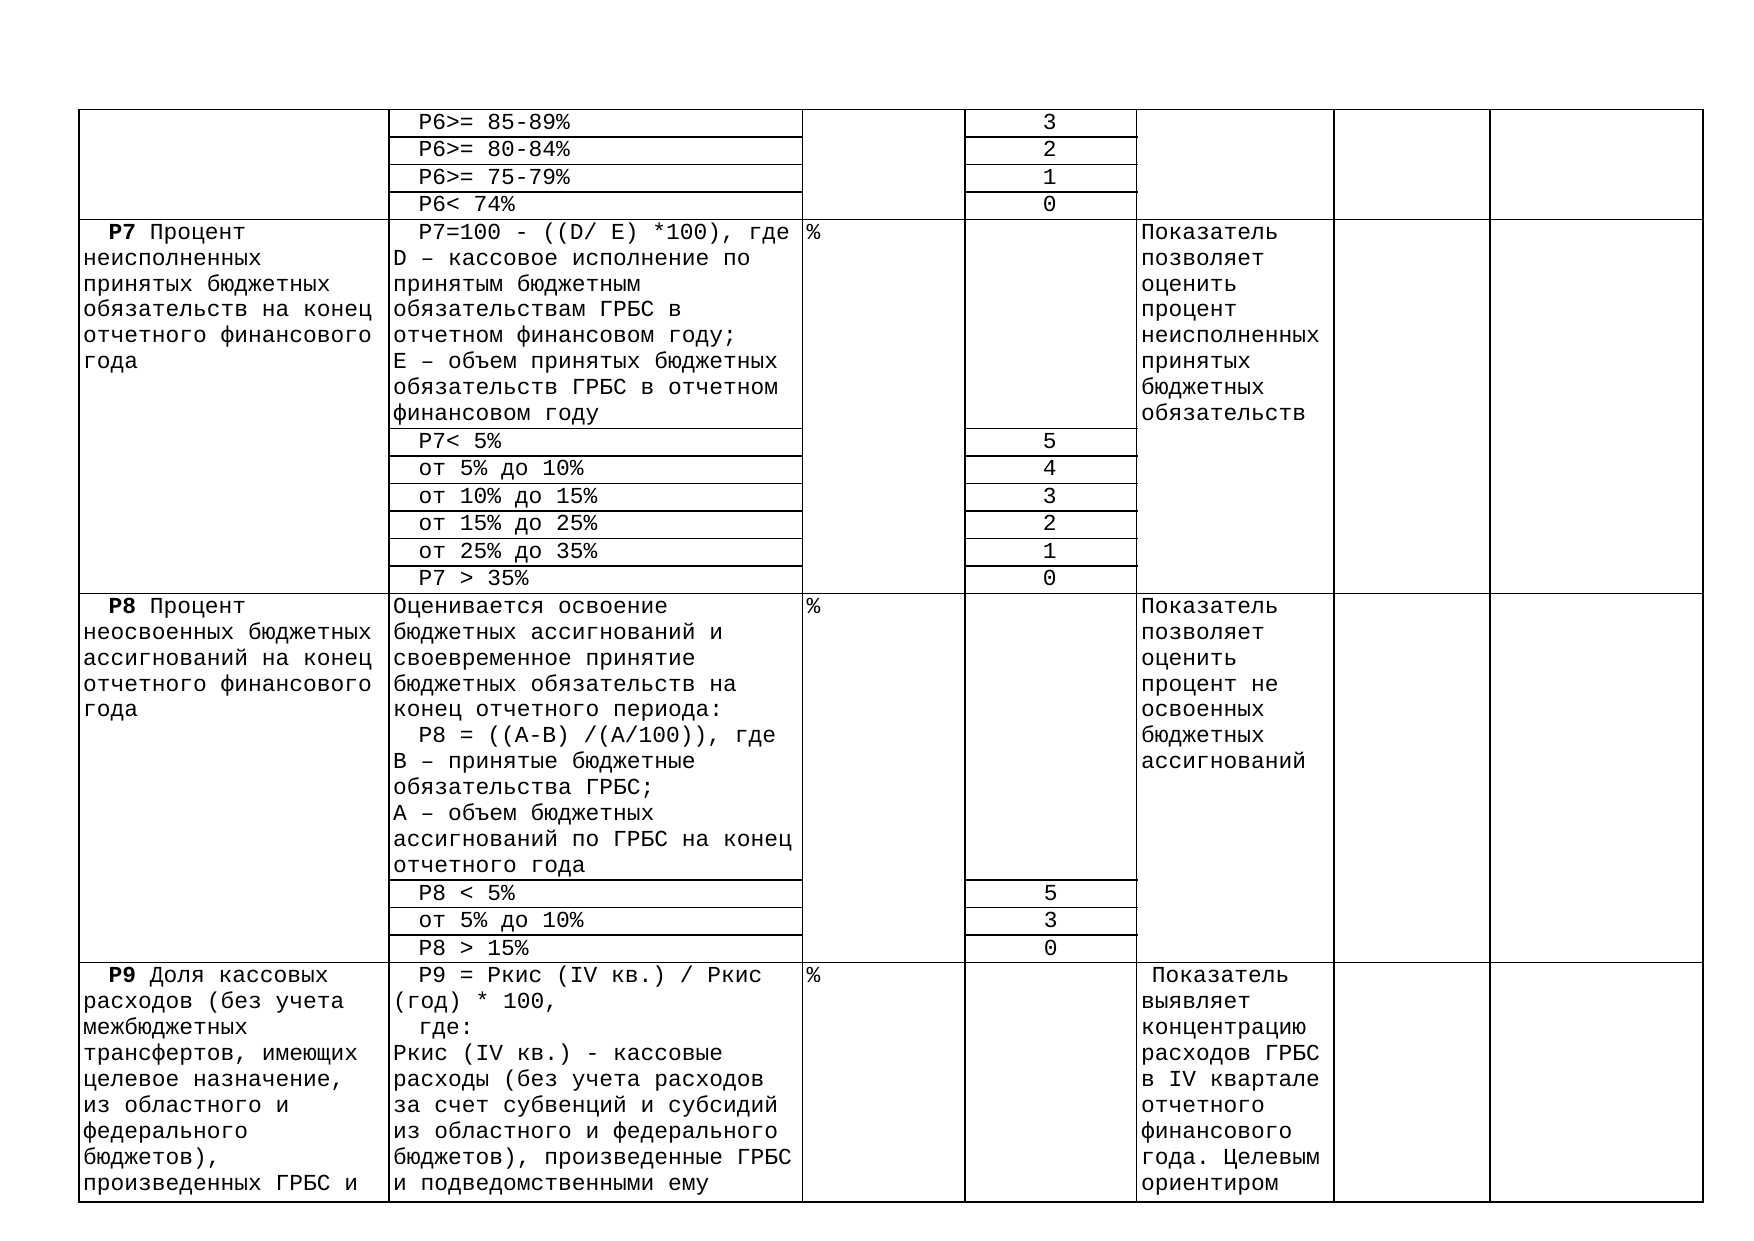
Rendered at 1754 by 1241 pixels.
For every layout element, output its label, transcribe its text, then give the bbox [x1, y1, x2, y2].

table_cell Р6>= 80-84% [390, 138, 802, 163]
table_cell 1 [966, 165, 1136, 191]
table_cell 5 [966, 881, 1136, 907]
table_cell Р8 > 15% [390, 936, 802, 962]
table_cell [1137, 963, 1333, 1201]
table_cell 2 [966, 512, 1136, 537]
table_cell Р7 > 35% [390, 567, 802, 592]
table_cell [1491, 220, 1702, 592]
table_cell [966, 594, 1136, 879]
table_cell 0 [966, 936, 1136, 962]
table_cell 1 [966, 539, 1136, 565]
table_cell Показатель позволяет оценить процент не освоенных бюджетных ассигнований [1137, 594, 1333, 962]
table_cell Показатель позволяет оценить процент неисполненных принятых бюджетных обязательств [1137, 220, 1333, 592]
table_cell Р6< 74% [390, 193, 802, 218]
table_cell от 25% до 35% [390, 539, 802, 565]
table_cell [390, 963, 802, 1201]
table_cell 3 [966, 484, 1136, 510]
table_cell Р7=100 - ((D/ E) *100), где D – кассовое исполнение по принятым бюджетным обязательствам ГРБС в отчетном финансовом году; E – объем принятых бюджетных обязательств ГРБС в отчетном финансовом году [390, 220, 802, 427]
table_cell 0 [966, 567, 1136, 592]
table_cell Р8 < 5% [390, 881, 802, 907]
table_cell Р6>= 75-79% [390, 165, 802, 191]
table_cell [966, 963, 1136, 1201]
table_cell Оценивается освоение бюджетных ассигнований и своевременное принятие бюджетных обязательств на конец отчетного периода: Р8 = ((А-В) /(А/100)), где В – принятые бюджетные обязательства ГРБС; А – объем бюджетных ассигнований по ГРБС на конец отчетного года [390, 594, 802, 879]
table_cell Р7< 5% [390, 429, 802, 455]
table_cell Р7 Процент неисполненных принятых бюджетных обязательств на конец отчетного финансового года [80, 220, 388, 592]
table_cell 4 [966, 457, 1136, 482]
table_cell 3 [966, 908, 1136, 934]
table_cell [80, 963, 388, 1201]
table_cell Р6>= 85-89% [390, 110, 802, 136]
table_cell от 15% до 25% [390, 512, 802, 537]
table_cell % [803, 220, 964, 592]
table_cell [1335, 963, 1489, 1201]
table_cell % [803, 594, 964, 962]
table_cell [1335, 594, 1489, 962]
table_cell 0 [966, 193, 1136, 218]
table_cell % [803, 963, 964, 1201]
table_cell 2 [966, 138, 1136, 163]
table_cell Р8 Процент неосвоенных бюджетных ассигнований на конец отчетного финансового года [80, 594, 388, 962]
table_cell от 10% до 15% [390, 484, 802, 510]
table_cell от 5% до 10% [390, 457, 802, 482]
table_cell [1335, 220, 1489, 592]
table_cell [1491, 594, 1702, 962]
table_cell [1491, 963, 1702, 1201]
table_cell 5 [966, 429, 1136, 455]
table_cell [966, 220, 1136, 427]
table_cell от 5% до 10% [390, 908, 802, 934]
table_cell 3 [966, 110, 1136, 136]
